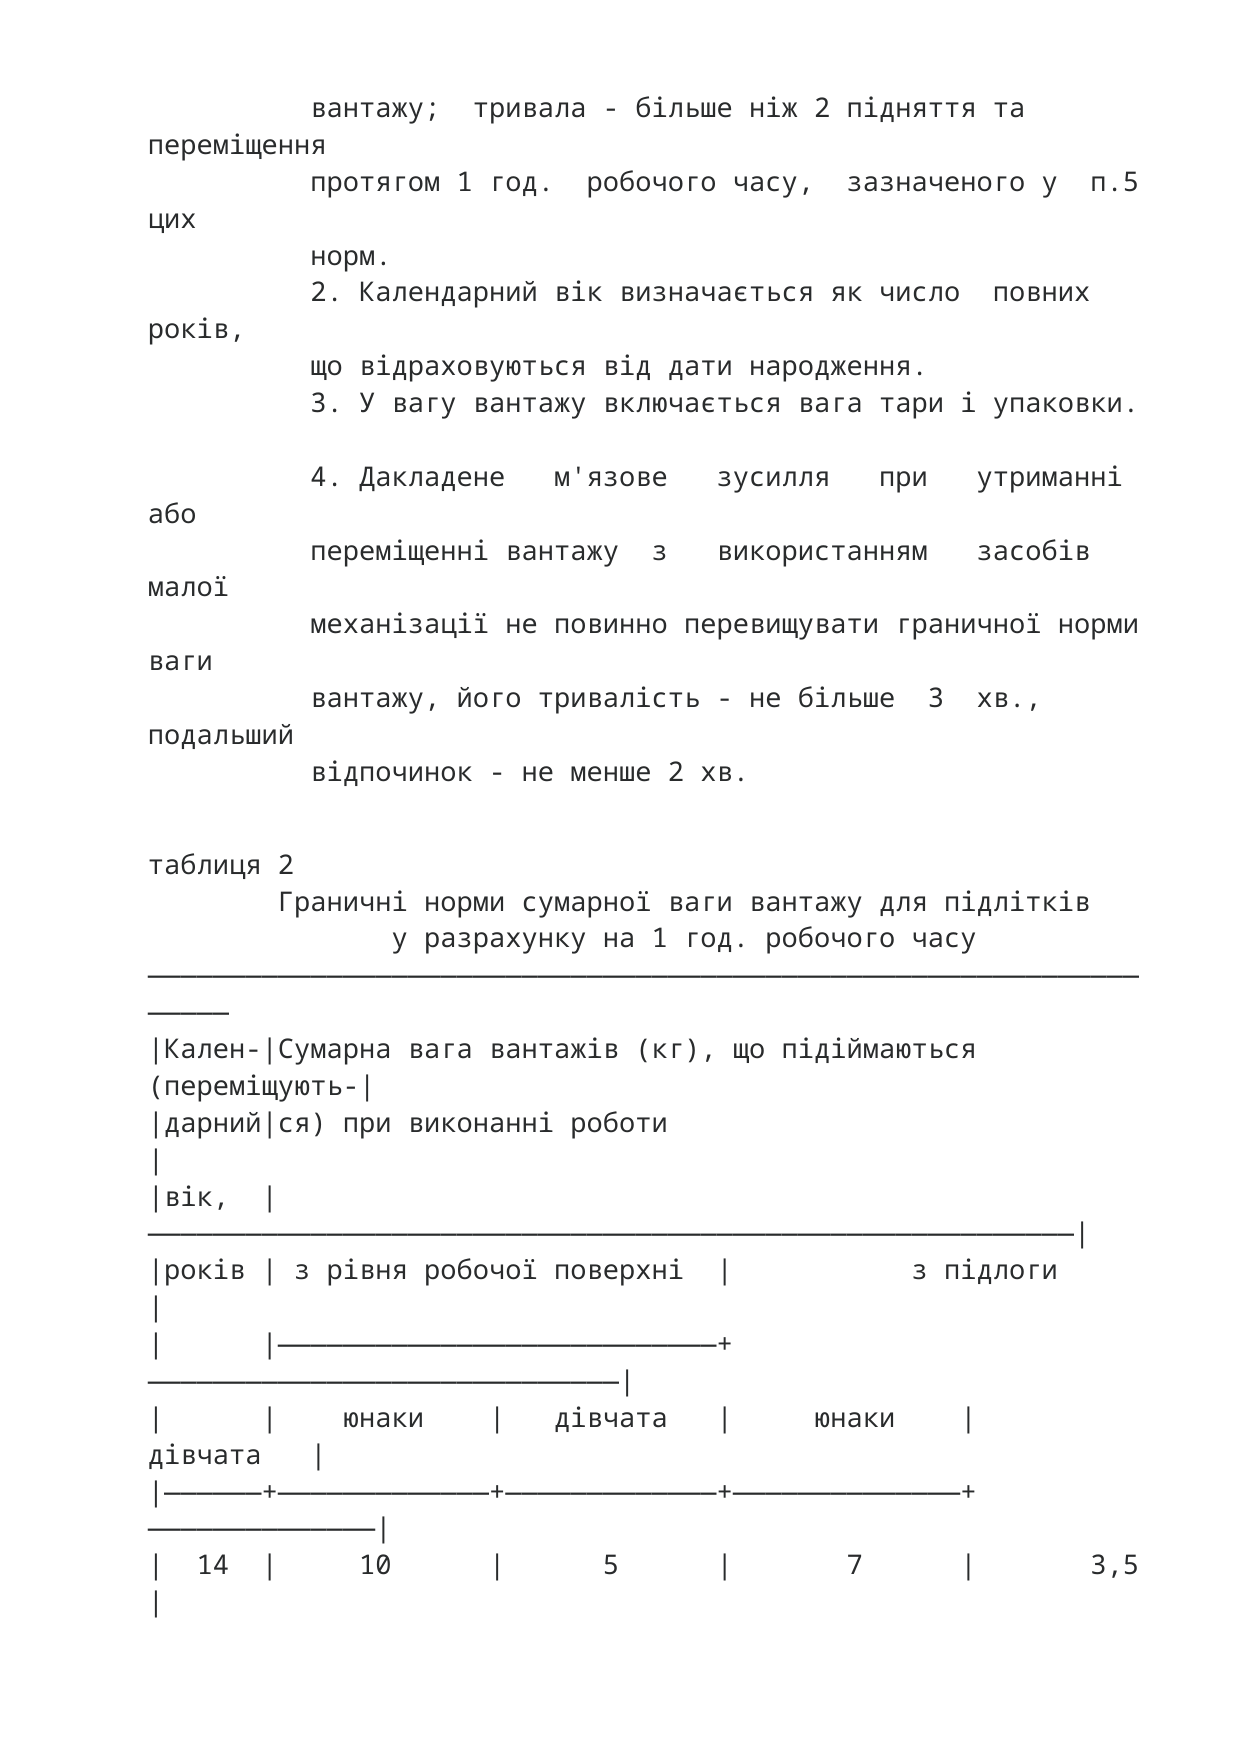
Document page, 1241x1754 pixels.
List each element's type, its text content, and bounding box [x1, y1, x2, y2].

text |дарний|ся) при виконанні роботи | [148, 1103, 1152, 1177]
text |років | з рівня робочої поверхні | з підлоги | [148, 1251, 1152, 1324]
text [148, 88, 1152, 817]
text таблиця 2 Граничні норми сумарної ваги вантажу для підлітків у разрахунку на 1 год. робочого часу [148, 817, 1152, 956]
text | |———————————————————————————+—————————————————————————————| [148, 1324, 1152, 1398]
text | | юнаки | дівчата | юнаки | дівчата | [148, 1398, 1152, 1472]
text | 14 | 10 | 5 | 7 | 3,5 | [148, 1546, 1152, 1619]
text —————————————————————————————————————————————————————————————————— [148, 956, 1152, 1029]
text |Кален-|Сумарна вага вантажів (кг), що підіймаються (переміщують-| [148, 1029, 1152, 1103]
text |вік, |—————————————————————————————————————————————————————————| [148, 1177, 1152, 1251]
text |——————+—————————————+—————————————+——————————————+——————————————| [148, 1472, 1152, 1546]
